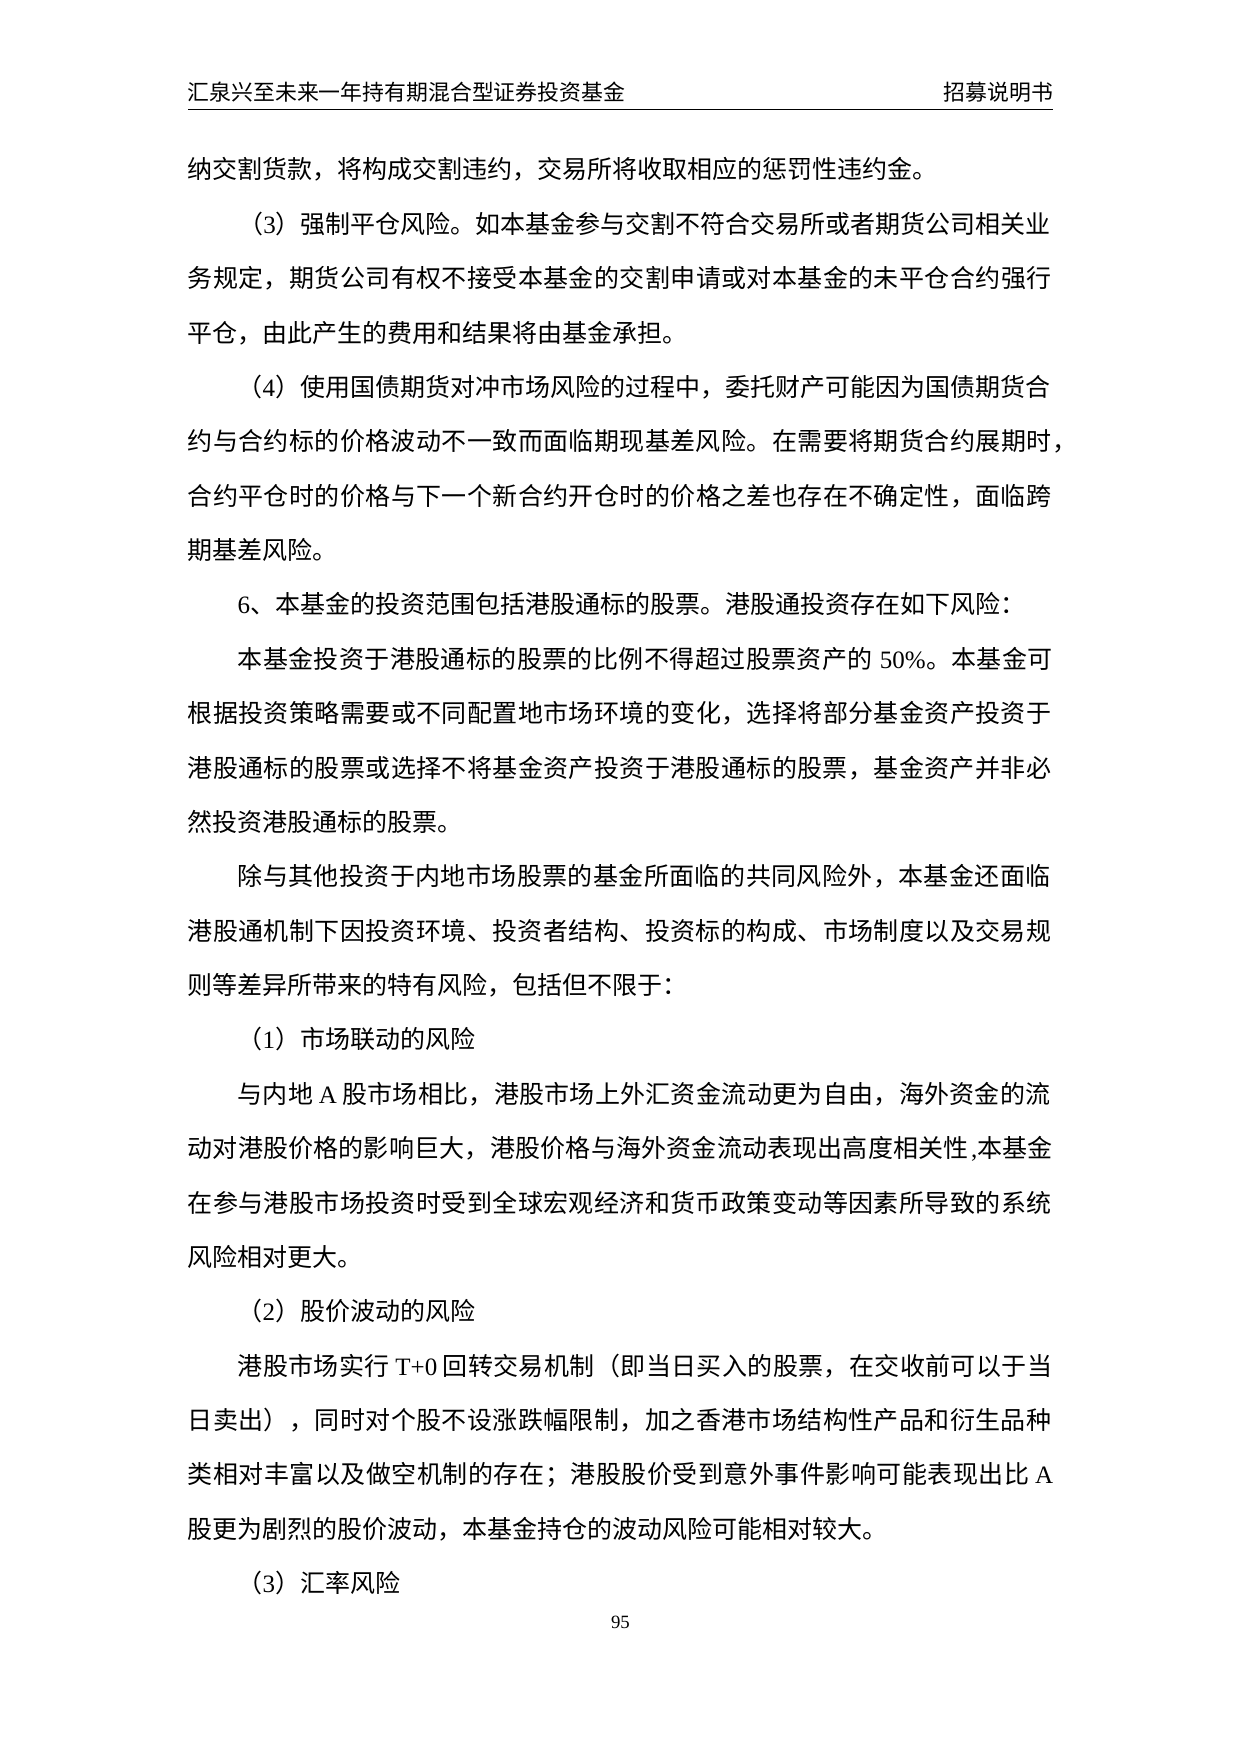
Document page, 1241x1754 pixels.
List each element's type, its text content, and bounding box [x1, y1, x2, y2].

text 与内地A股市场相比，港股市场上外汇资金流动更为自由，海外资金的流动对港股价格的影响巨大，港股价格与海外资金流动表现出高度相关性,本基金在参与港股市场投资时受到全球宏观经济和货币政策变动等因素所导致的系统风险相对更大。 [187, 1074, 1053, 1274]
text 本基金投资于港股通标的股票的比例不得超过股票资产的50%。本基金可根据投资策略需要或不同配置地市场环境的变化，选择将部分基金资产投资于港股通标的股票或选择不将基金资产投资于港股通标的股票，基金资产并非必然投资港股通标的股票。 [187, 639, 1053, 839]
text 6、本基金的投资范围包括港股通标的股票。港股通投资存在如下风险： [187, 585, 1053, 621]
text 港股市场实行T+0回转交易机制（即当日买入的股票，在交收前可以于当日卖出），同时对个股不设涨跌幅限制，加之香港市场结构性产品和衍生品种类相对丰富以及做空机制的存在；港股股价受到意外事件影响可能表现出比A股更为剧烈的股价波动，本基金持仓的波动风险可能相对较大。 [187, 1346, 1053, 1546]
text 除与其他投资于内地市场股票的基金所面临的共同风险外，本基金还面临港股通机制下因投资环境、投资者结构、投资标的构成、市场制度以及交易规则等差异所带来的特有风险，包括但不限于： [187, 857, 1053, 1002]
text （3）汇率风险 [187, 1564, 1053, 1600]
text （2）股价波动的风险 [187, 1292, 1053, 1328]
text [187, 150, 1053, 186]
text （1）市场联动的风险 [187, 1020, 1053, 1056]
text （3）强制平仓风险。如本基金参与交割不符合交易所或者期货公司相关业务规定，期货公司有权不接受本基金的交割申请或对本基金的未平仓合约强行平仓，由此产生的费用和结果将由基金承担。 [187, 204, 1053, 349]
text （4）使用国债期货对冲市场风险的过程中，委托财产可能因为国债期货合约与合约标的价格波动不一致而面临期现基差风险。在需要将期货合约展期时，合约平仓时的价格与下一个新合约开仓时的价格之差也存在不确定性，面临跨期基差风险。 [187, 367, 1053, 567]
